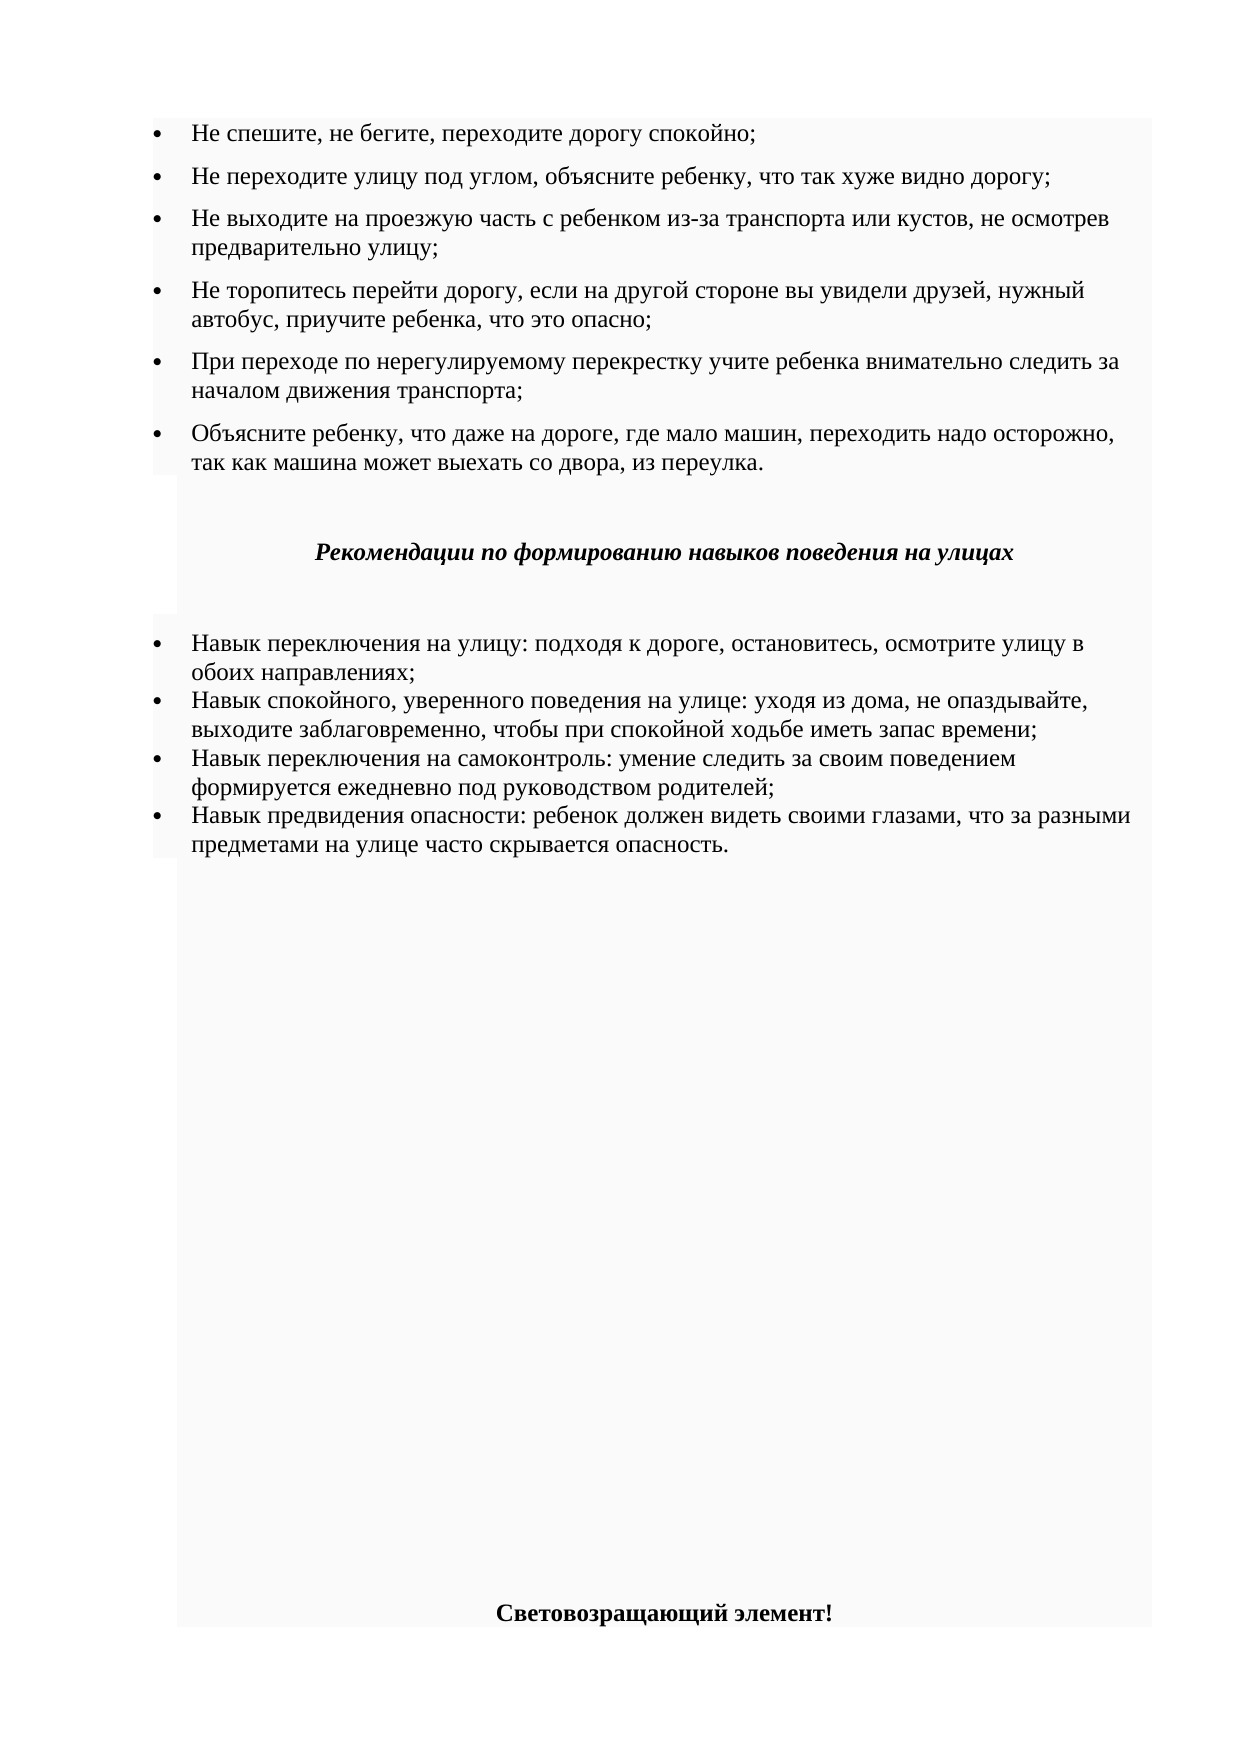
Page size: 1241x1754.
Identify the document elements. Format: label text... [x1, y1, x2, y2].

list Навык спокойного, уверенного поведения на улице: уходя из дома, не опаздывайте, выходите заблаговременно, чтобы при спокойной ходьбе иметь запас времени; [153, 686, 1152, 743]
list Не переходите улицу под углом, объясните ребенку, что так хуже видно дорогу; [153, 161, 1152, 189]
list Навык предвидения опасности: ребенок должен видеть своими глазами, что за разными предметами на улице часто скрывается опасность. [153, 801, 1152, 858]
text Рекомендации по формированию навыков поведения на улицах [177, 537, 1152, 566]
list Объясните ребенку, что даже на дороге, где мало машин, переходить надо осторожно, так как машина может выехать со двора, из переулка. [153, 418, 1152, 475]
list Не выходите на проезжую часть с ребенком из-за транспорта или кустов, не осмотрев предварительно улицу; [153, 203, 1152, 261]
text Световозращающий элемент! [177, 1598, 1152, 1627]
list При переходе по нерегулируемому перекрестку учите ребенка внимательно следить за началом движения транспорта; [153, 346, 1152, 404]
list Навык переключения на самоконтроль: умение следить за своим поведением формируется ежедневно под руководством родителей; [153, 743, 1152, 801]
list Навык переключения на улицу: подходя к дороге, остановитесь, осмотрите улицу в обоих направлениях; [153, 628, 1152, 686]
list Не спешите, не бегите, переходите дорогу спокойно; [153, 118, 1152, 147]
list Не торопитесь перейти дорогу, если на другой стороне вы увидели друзей, нужный автобус, приучите ребенка, что это опасно; [153, 275, 1152, 332]
